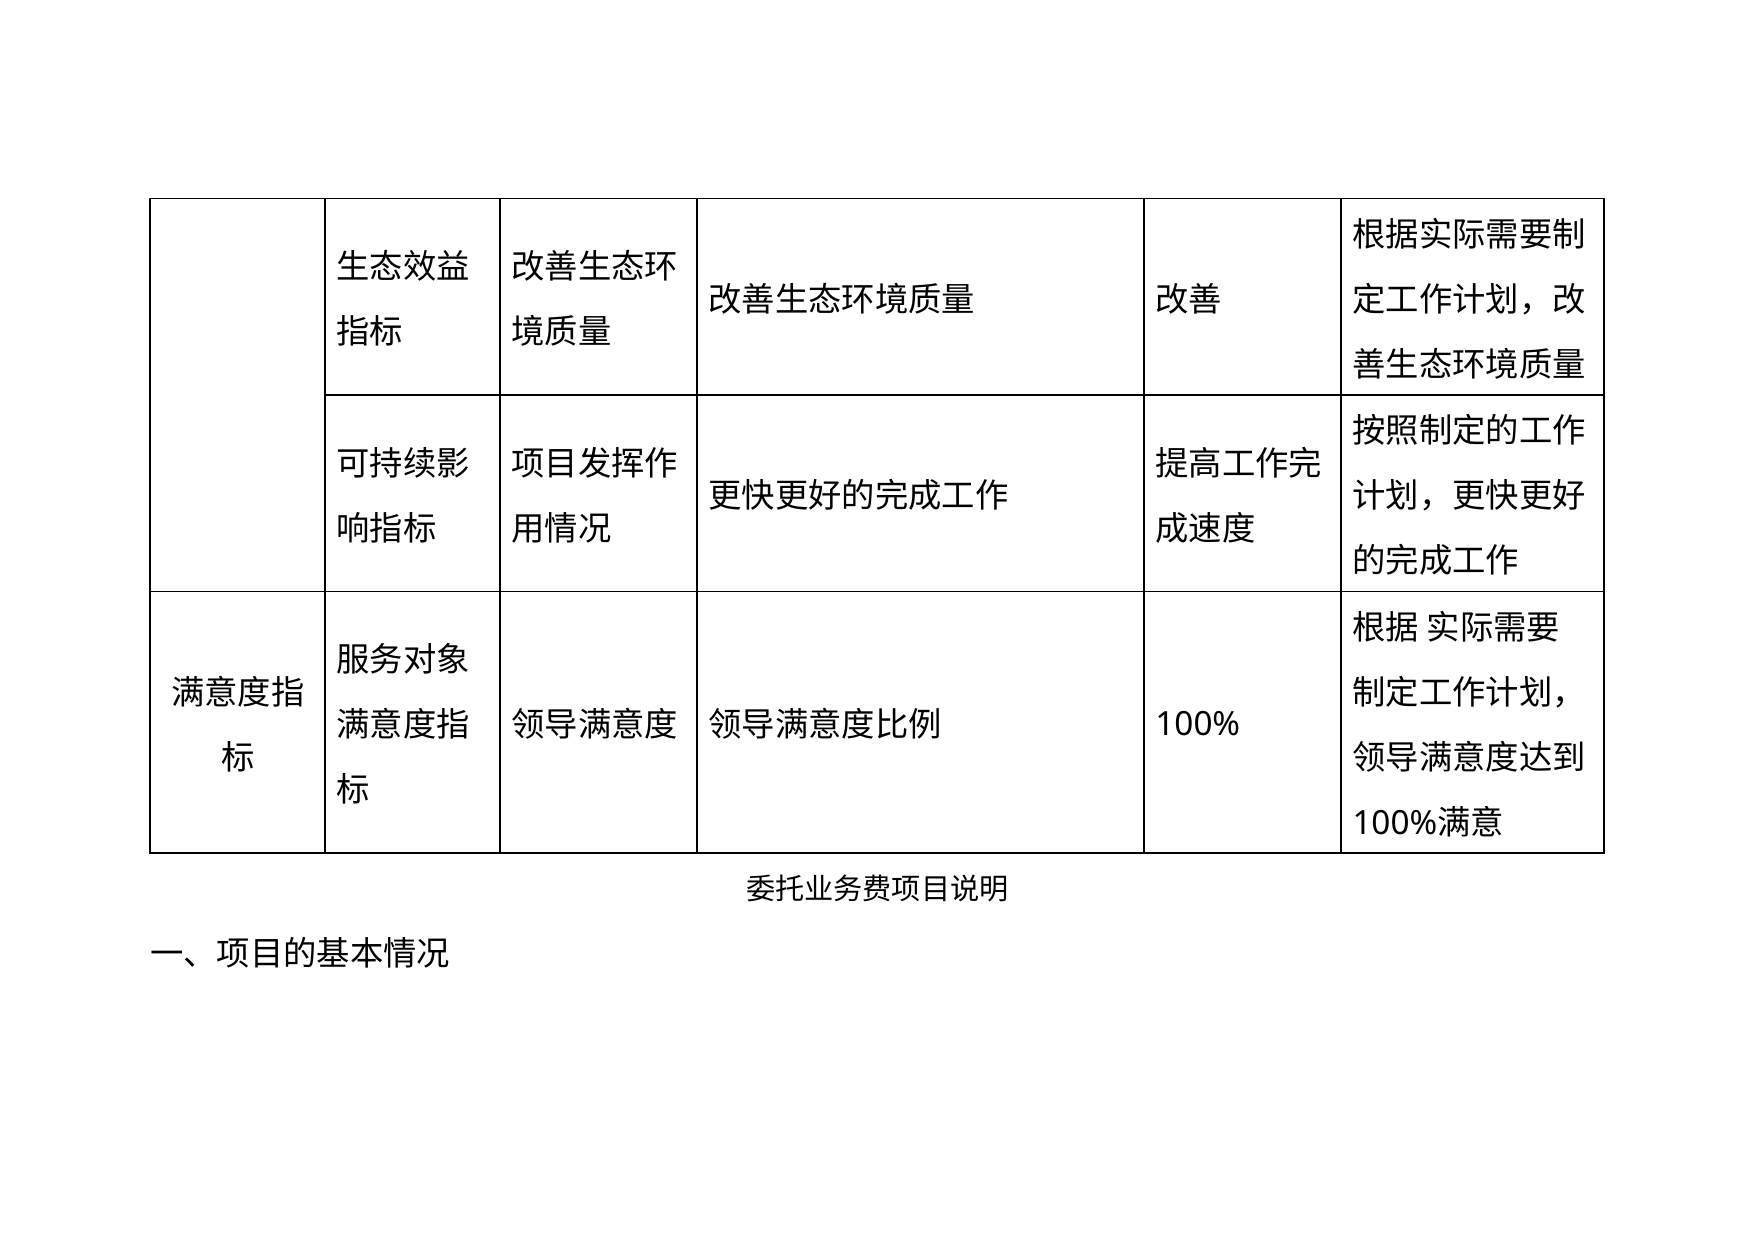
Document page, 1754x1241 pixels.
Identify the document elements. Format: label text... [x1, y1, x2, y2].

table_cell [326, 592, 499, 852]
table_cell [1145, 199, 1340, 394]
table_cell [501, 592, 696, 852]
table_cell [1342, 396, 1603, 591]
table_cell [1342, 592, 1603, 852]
text 委托业务费项目说明 [150, 854, 1604, 919]
text 一、项目的基本情况 [150, 919, 1604, 984]
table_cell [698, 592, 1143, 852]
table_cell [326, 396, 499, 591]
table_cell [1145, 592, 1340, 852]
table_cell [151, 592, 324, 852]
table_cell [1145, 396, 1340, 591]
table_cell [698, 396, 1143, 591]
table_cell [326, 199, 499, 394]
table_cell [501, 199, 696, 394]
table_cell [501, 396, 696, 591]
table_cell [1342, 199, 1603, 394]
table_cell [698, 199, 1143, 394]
